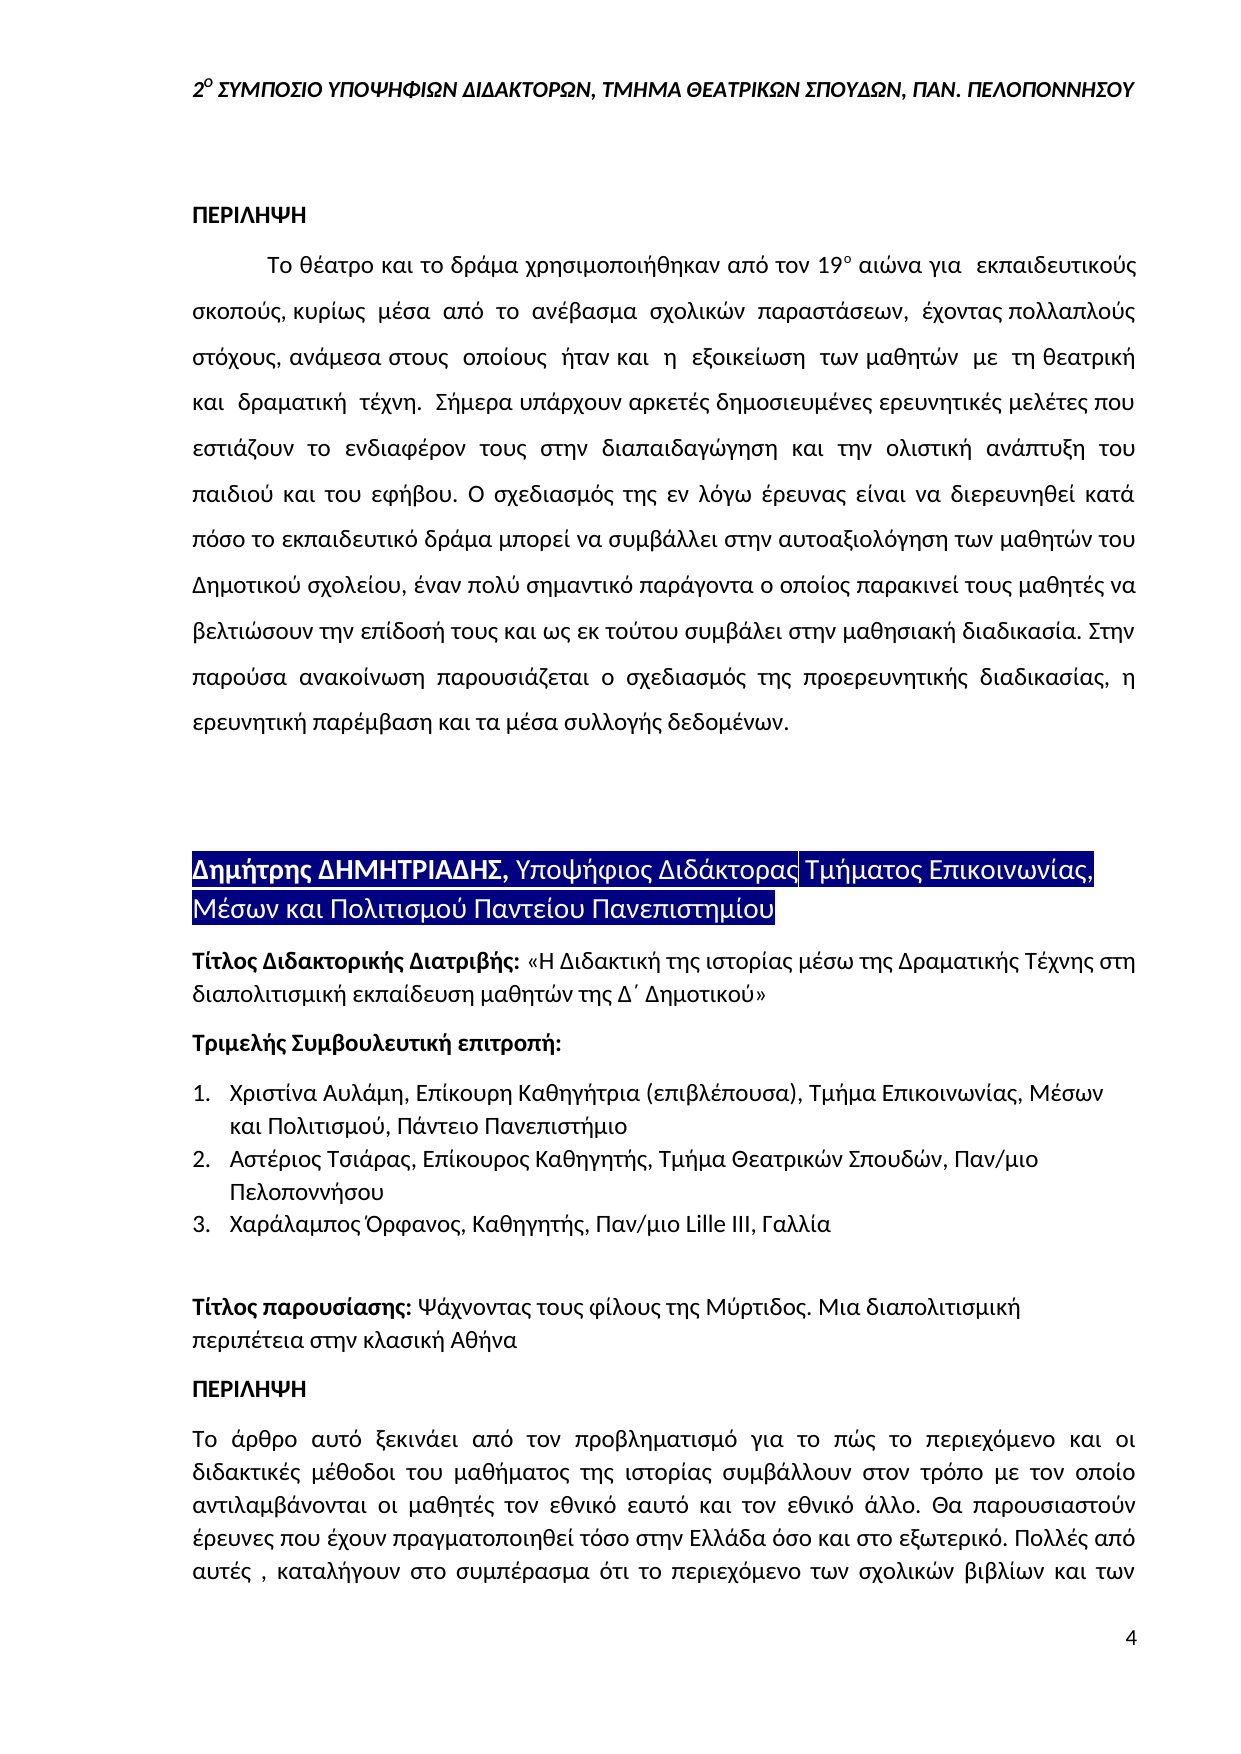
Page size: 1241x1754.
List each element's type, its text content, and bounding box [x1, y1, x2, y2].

text ΠΕΡΙΛΗΨΗ [192, 1374, 1137, 1404]
list Αστέριος Τσιάρας, Επίκουρος Καθηγητής, Τμήμα Θεατρικών Σπουδών, Παν/μιο Πελοποννήσου [192, 1143, 1137, 1206]
text Tο θέατρο και το δράμα χρησιμοποιήθηκαν από τον 19ο αιώνα για εκπαιδευτικούς σκοπούς, κυρίως μέσα από το ανέβασμα σχολικών παραστάσεων, έχοντας πολλαπλούς στόχους, ανάμεσα στους οποίους ήταν και η εξοικείωση των μαθητών με τη θεατρική και δραματική τέχνη. Σήμερα υπάρχουν αρκετές δημοσιευμένες ερευνητικές μελέτες που εστιάζουν το ενδιαφέρον τους στην διαπαιδαγώγηση και την ολιστική ανάπτυξη του παιδιού και του εφήβου. Ο σχεδιασμός της εν λόγω έρευνας είναι να διερευνηθεί κατά πόσο το εκπαιδευτικό δράμα μπορεί να συμβάλλει στην αυτοαξιολόγηση των μαθητών του Δημοτικού σχολείου, έναν πολύ σημαντικό παράγοντα ο οποίος παρακινεί τους μαθητές να βελτιώσουν την επίδοσή τους και ως εκ τούτου συμβάλει στην μαθησιακή διαδικασία. Στην παρούσα ανακοίνωση παρουσιάζεται ο σχεδιασμός της προερευνητικής διαδικασίας, η ερευνητική παρέμβαση και τα μέσα συλλογής δεδομένων. [192, 249, 1137, 737]
list Χριστίνα Αυλάμη, Επίκουρη Καθηγήτρια (επιβλέπουσα), Τμήμα Επικοινωνίας, Μέσων και Πολιτισμού, Πάντειο Πανεπιστήμιο [192, 1077, 1137, 1140]
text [192, 1423, 1137, 1585]
text Τίτλος παρουσίασης: Ψάχνοντας τους φίλους της Μύρτιδος. Μια διαπολιτισμική περιπέτεια στην κλασική Αθήνα [192, 1291, 1137, 1354]
list Χαράλαμπος Όρφανος, Καθηγητής, Παν/μιο Lille III, Γαλλία [192, 1209, 1137, 1239]
text Τίτλος Διδακτορικής Διατριβής: «Η Διδακτική της ιστορίας μέσω της Δραματικής Τέχνης στη διαπολιτισμική εκπαίδευση μαθητών της Δ΄ Δημοτικού» [192, 945, 1137, 1008]
text Δημήτρης ΔΗΜΗΤΡΙΑΔΗΣ, Υποψήφιος Διδάκτορας Τμήματος Επικοινωνίας, Μέσων και Πολιτισμού Παντείου Πανεπιστημίου [192, 851, 1137, 925]
text ΠΕΡΙΛΗΨΗ [192, 199, 1137, 230]
text Τριμελής Συμβουλευτική επιτροπή: [192, 1027, 1137, 1058]
